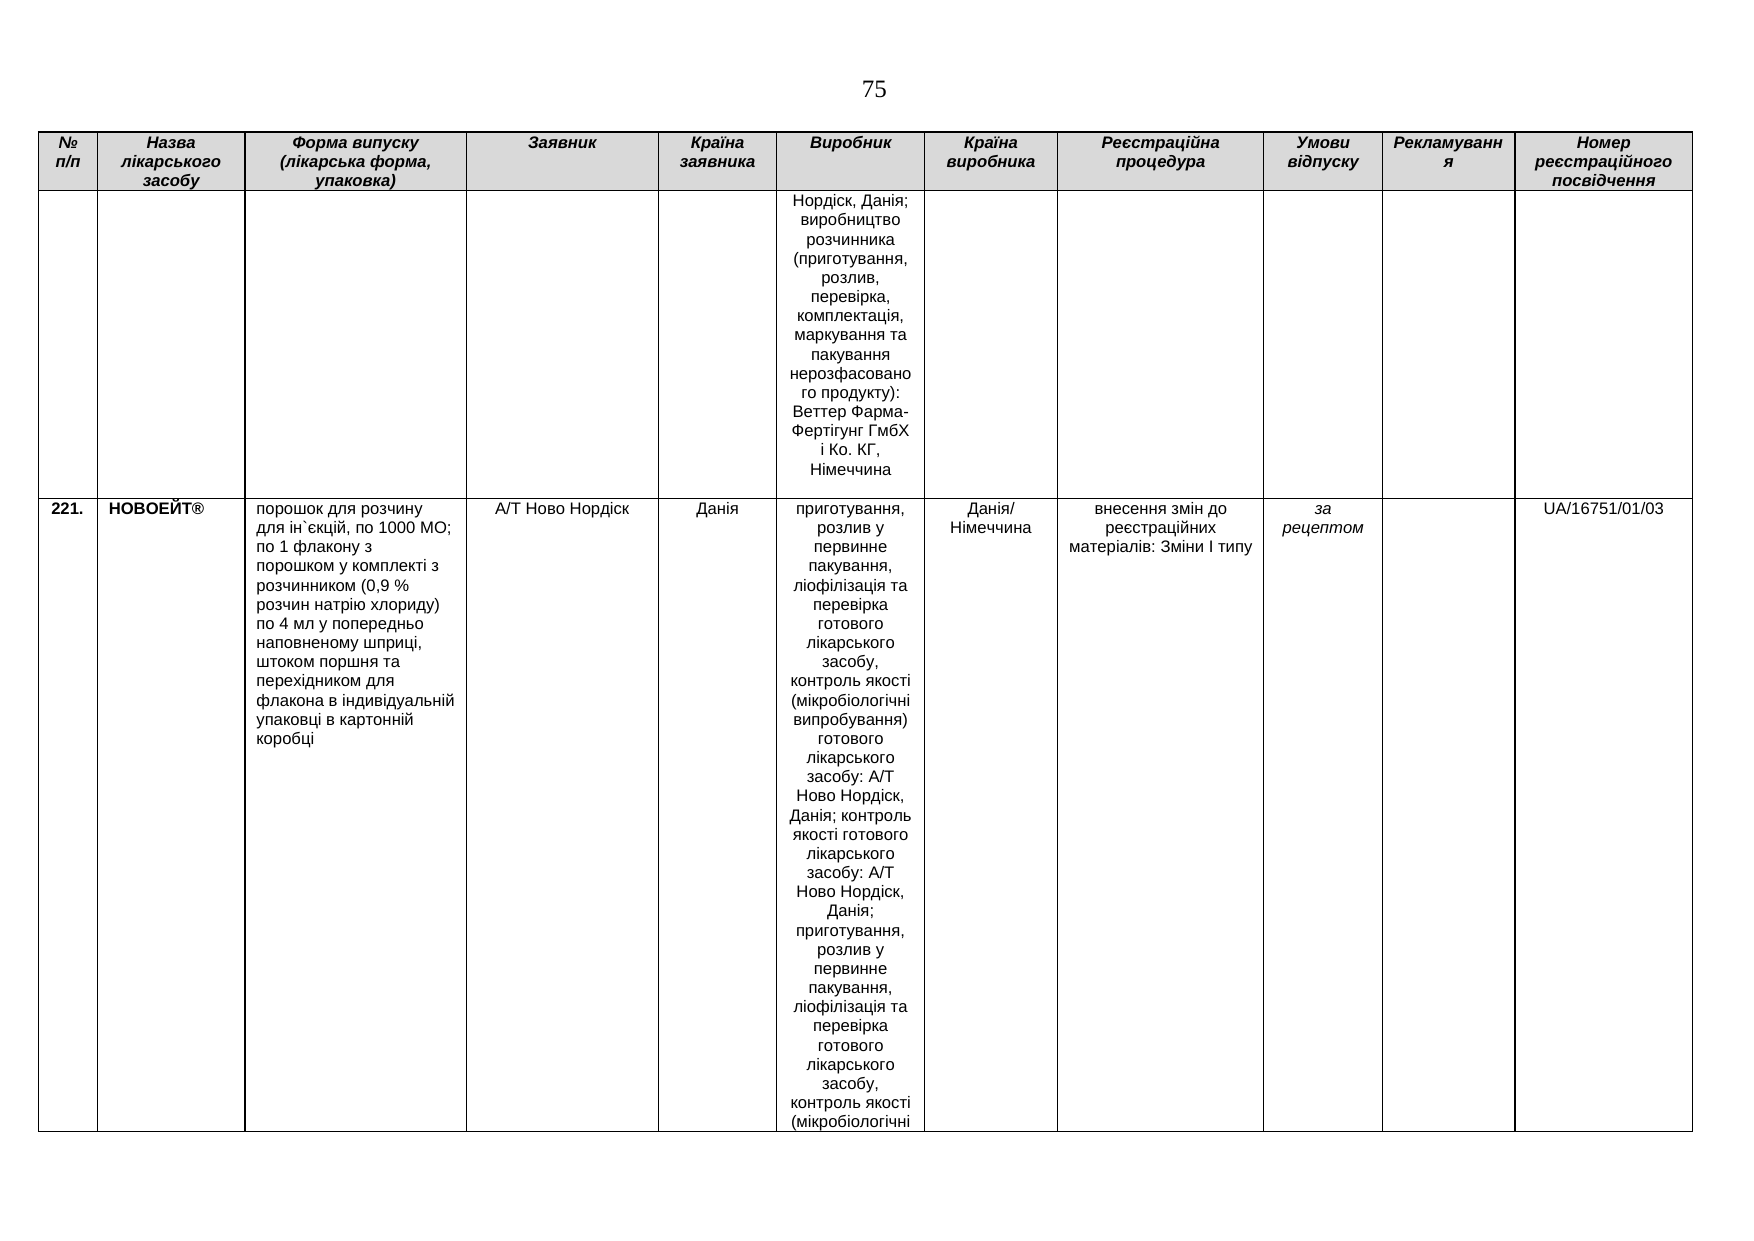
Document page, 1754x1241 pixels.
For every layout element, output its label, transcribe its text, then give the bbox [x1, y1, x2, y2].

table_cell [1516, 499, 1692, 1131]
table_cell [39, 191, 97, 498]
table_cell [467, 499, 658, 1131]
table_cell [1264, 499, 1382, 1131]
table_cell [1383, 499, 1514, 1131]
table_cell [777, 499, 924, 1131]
table_header Заявник [467, 133, 658, 190]
table_header Умови відпуску [1264, 133, 1382, 190]
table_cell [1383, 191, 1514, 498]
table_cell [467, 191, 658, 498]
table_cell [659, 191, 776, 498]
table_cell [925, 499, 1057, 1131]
table_header Країна заявника [659, 133, 776, 190]
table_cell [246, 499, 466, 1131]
table_header Форма випуску (лікарська форма, упаковка) [246, 133, 466, 190]
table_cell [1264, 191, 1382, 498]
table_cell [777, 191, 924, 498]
table_header № п/п [39, 133, 97, 190]
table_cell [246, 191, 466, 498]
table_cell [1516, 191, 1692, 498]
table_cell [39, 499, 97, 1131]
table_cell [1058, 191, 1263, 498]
table_header Країна виробника [925, 133, 1057, 190]
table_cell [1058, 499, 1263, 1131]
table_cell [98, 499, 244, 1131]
table_header Назва лікарського засобу [98, 133, 244, 190]
table_header Рекламування [1383, 133, 1514, 190]
table_header Номер реєстраційного посвідчення [1516, 133, 1692, 190]
table_header Виробник [777, 133, 924, 190]
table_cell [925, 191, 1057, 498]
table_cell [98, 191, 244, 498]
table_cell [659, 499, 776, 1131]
table_header Реєстраційна процедура [1058, 133, 1263, 190]
